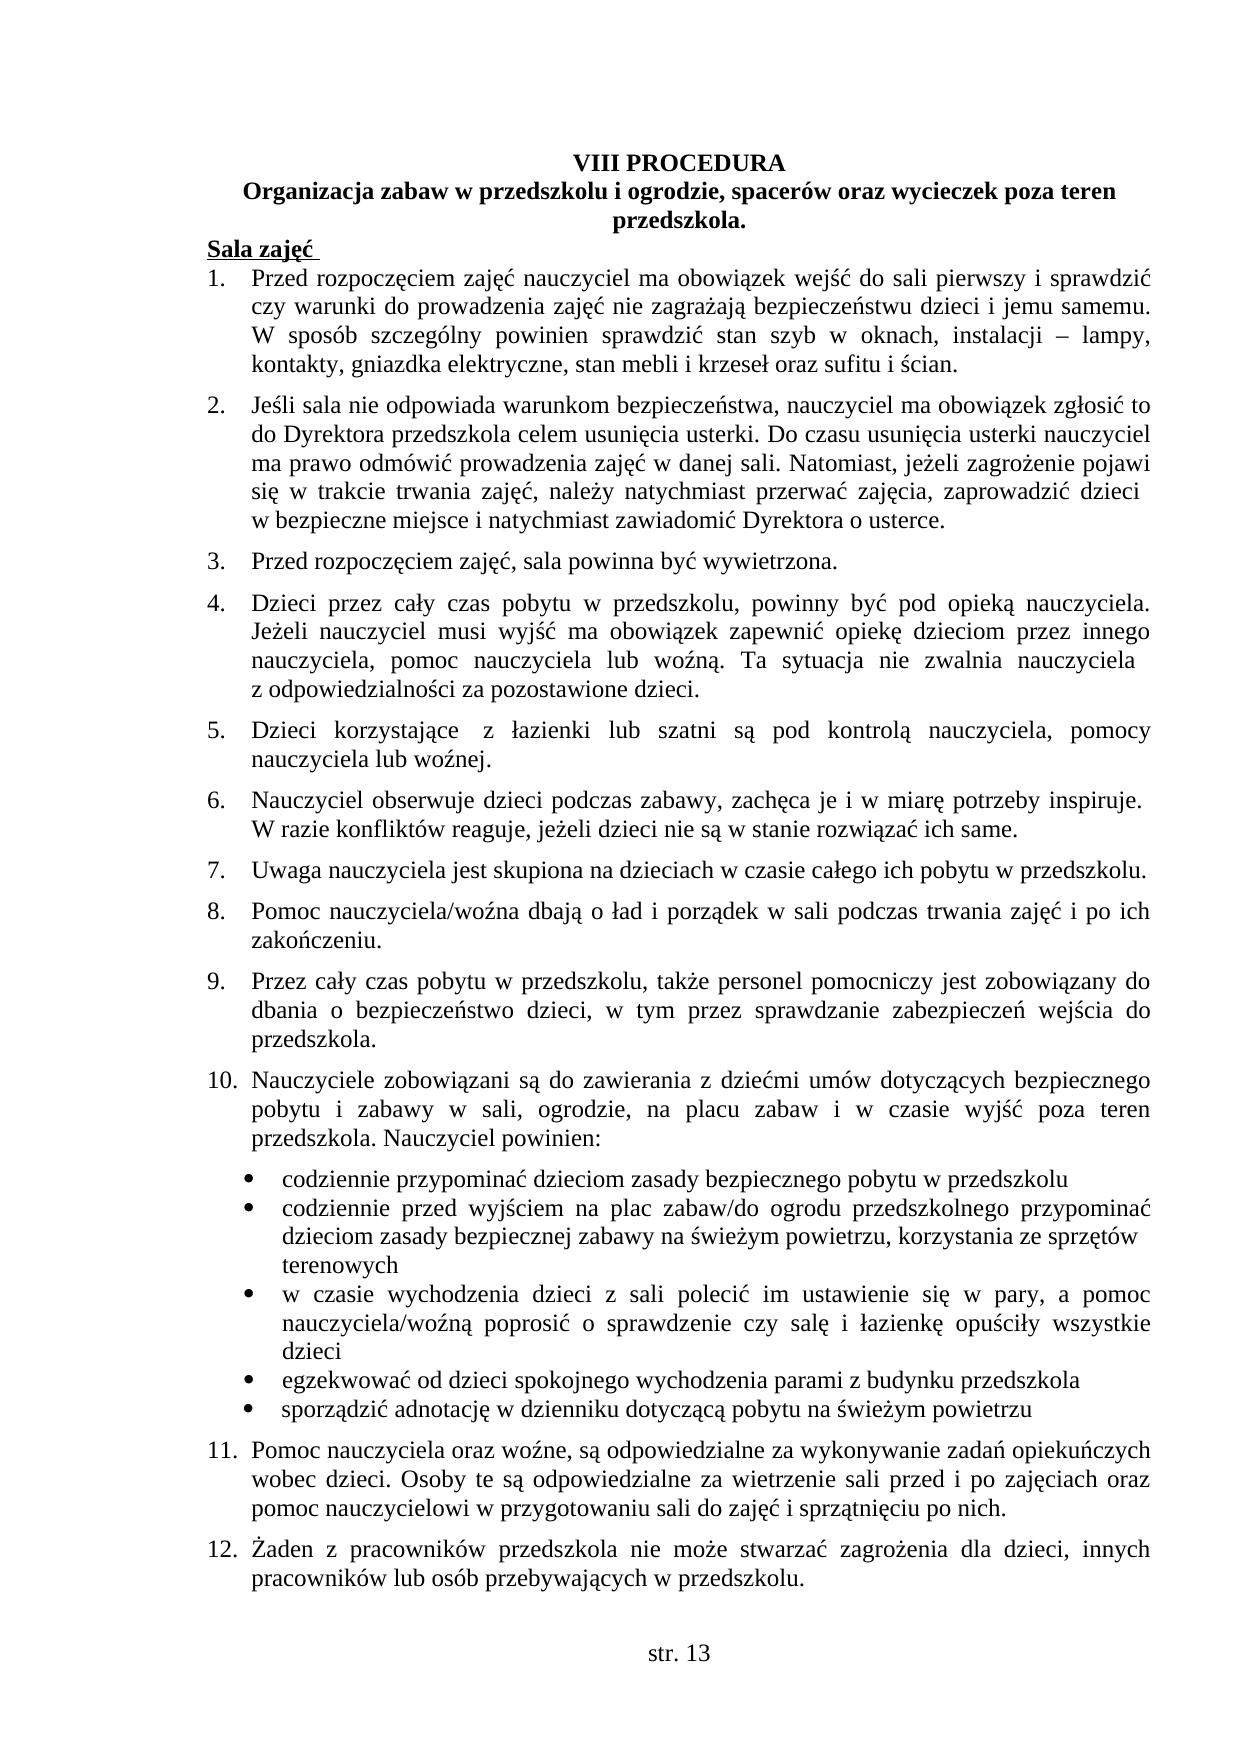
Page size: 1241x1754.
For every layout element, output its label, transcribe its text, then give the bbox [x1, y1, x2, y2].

text 3. Przed rozpoczęciem zajęć, sala powinna być wywietrzona. [207, 546, 1152, 575]
text 2. Jeśli sala nie odpowiada warunkom bezpieczeństwa, nauczyciel ma obowiązek zgłosić to do Dyrektora przedszkola celem usunięcia usterki. Do czasu usunięcia usterki nauczyciel ma prawo odmówić prowadzenia zajęć w danej sali. Natomiast, jeżeli zagrożenie pojawi się w trakcie trwania zajęć, należy natychmiast przerwać zajęcia, zaprowadzić dzieci w bezpieczne miejsce i natychmiast zawiadomić Dyrektora o usterce. [207, 390, 1152, 534]
list sporządzić adnotację w dzienniku dotyczącą pobytu na świeżym powietrzu [244, 1394, 1152, 1423]
text Sala zajęć [207, 234, 1152, 263]
text 11. Pomoc nauczyciela oraz woźne, są odpowiedzialne za wykonywanie zadań opiekuńczych wobec dzieci. Osoby te są odpowiedzialne za wietrzenie sali przed i po zajęciach oraz pomoc nauczycielowi w przygotowaniu sali do zajęć i sprzątnięciu po nich. [207, 1435, 1152, 1521]
text 12. Żaden z pracowników przedszkola nie może stwarzać zagrożenia dla dzieci, innych pracowników lub osób przebywających w przedszkolu. [207, 1534, 1152, 1591]
text 7. Uwaga nauczyciela jest skupiona na dzieciach w czasie całego ich pobytu w przedszkolu. [207, 855, 1152, 884]
list codziennie przed wyjściem na plac zabaw/do ogrodu przedszkolnego przypominać dzieciom zasady bezpiecznej zabawy na świeżym powietrzu, korzystania ze sprzętów terenowych [244, 1193, 1152, 1279]
list codziennie przypominać dzieciom zasady bezpiecznego pobytu w przedszkolu [244, 1164, 1152, 1193]
list w czasie wychodzenia dzieci z sali polecić im ustawienie się w pary, a pomoc nauczyciela/woźną poprosić o sprawdzenie czy salę i łazienkę opuściły wszystkie dzieci [244, 1279, 1152, 1365]
text Organizacja zabaw w przedszkolu i ogrodzie, spacerów oraz wycieczek poza teren przedszkola. [207, 176, 1152, 234]
text VIII PROCEDURA [207, 148, 1152, 176]
text 1. Przed rozpoczęciem zajęć nauczyciel ma obowiązek wejść do sali pierwszy i sprawdzić czy warunki do prowadzenia zajęć nie zagrażają bezpieczeństwu dzieci i jemu samemu. W sposób szczególny powinien sprawdzić stan szyb w oknach, instalacji – lampy, kontakty, gniazdka elektryczne, stan mebli i krzeseł oraz sufitu i ścian. [207, 263, 1152, 378]
text 4. Dzieci przez cały czas pobytu w przedszkolu, powinny być pod opieką nauczyciela. Jeżeli nauczyciel musi wyjść ma obowiązek zapewnić opiekę dzieciom przez innego nauczyciela, pomoc nauczyciela lub woźną. Ta sytuacja nie zwalnia nauczyciela z odpowiedzialności za pozostawione dzieci. [207, 588, 1152, 703]
list egzekwować od dzieci spokojnego wychodzenia parami z budynku przedszkola [244, 1365, 1152, 1394]
text 6. Nauczyciel obserwuje dzieci podczas zabawy, zachęca je i w miarę potrzeby inspiruje. W razie konfliktów reaguje, jeżeli dzieci nie są w stanie rozwiązać ich same. [207, 785, 1152, 843]
text 5. Dzieci korzystające z łazienki lub szatni są pod kontrolą nauczyciela, pomocy nauczyciela lub woźnej. [207, 715, 1152, 773]
text 8. Pomoc nauczyciela/woźna dbają o ład i porządek w sali podczas trwania zajęć i po ich zakończeniu. [207, 896, 1152, 954]
text 9. Przez cały czas pobytu w przedszkolu, także personel pomocniczy jest zobowiązany do dbania o bezpieczeństwo dzieci, w tym przez sprawdzanie zabezpieczeń wejścia do przedszkola. [207, 966, 1152, 1053]
text 10. Nauczyciele zobowiązani są do zawierania z dziećmi umów dotyczących bezpiecznego pobytu i zabawy w sali, ogrodzie, na placu zabaw i w czasie wyjść poza teren przedszkola. Nauczyciel powinien: [207, 1065, 1152, 1151]
